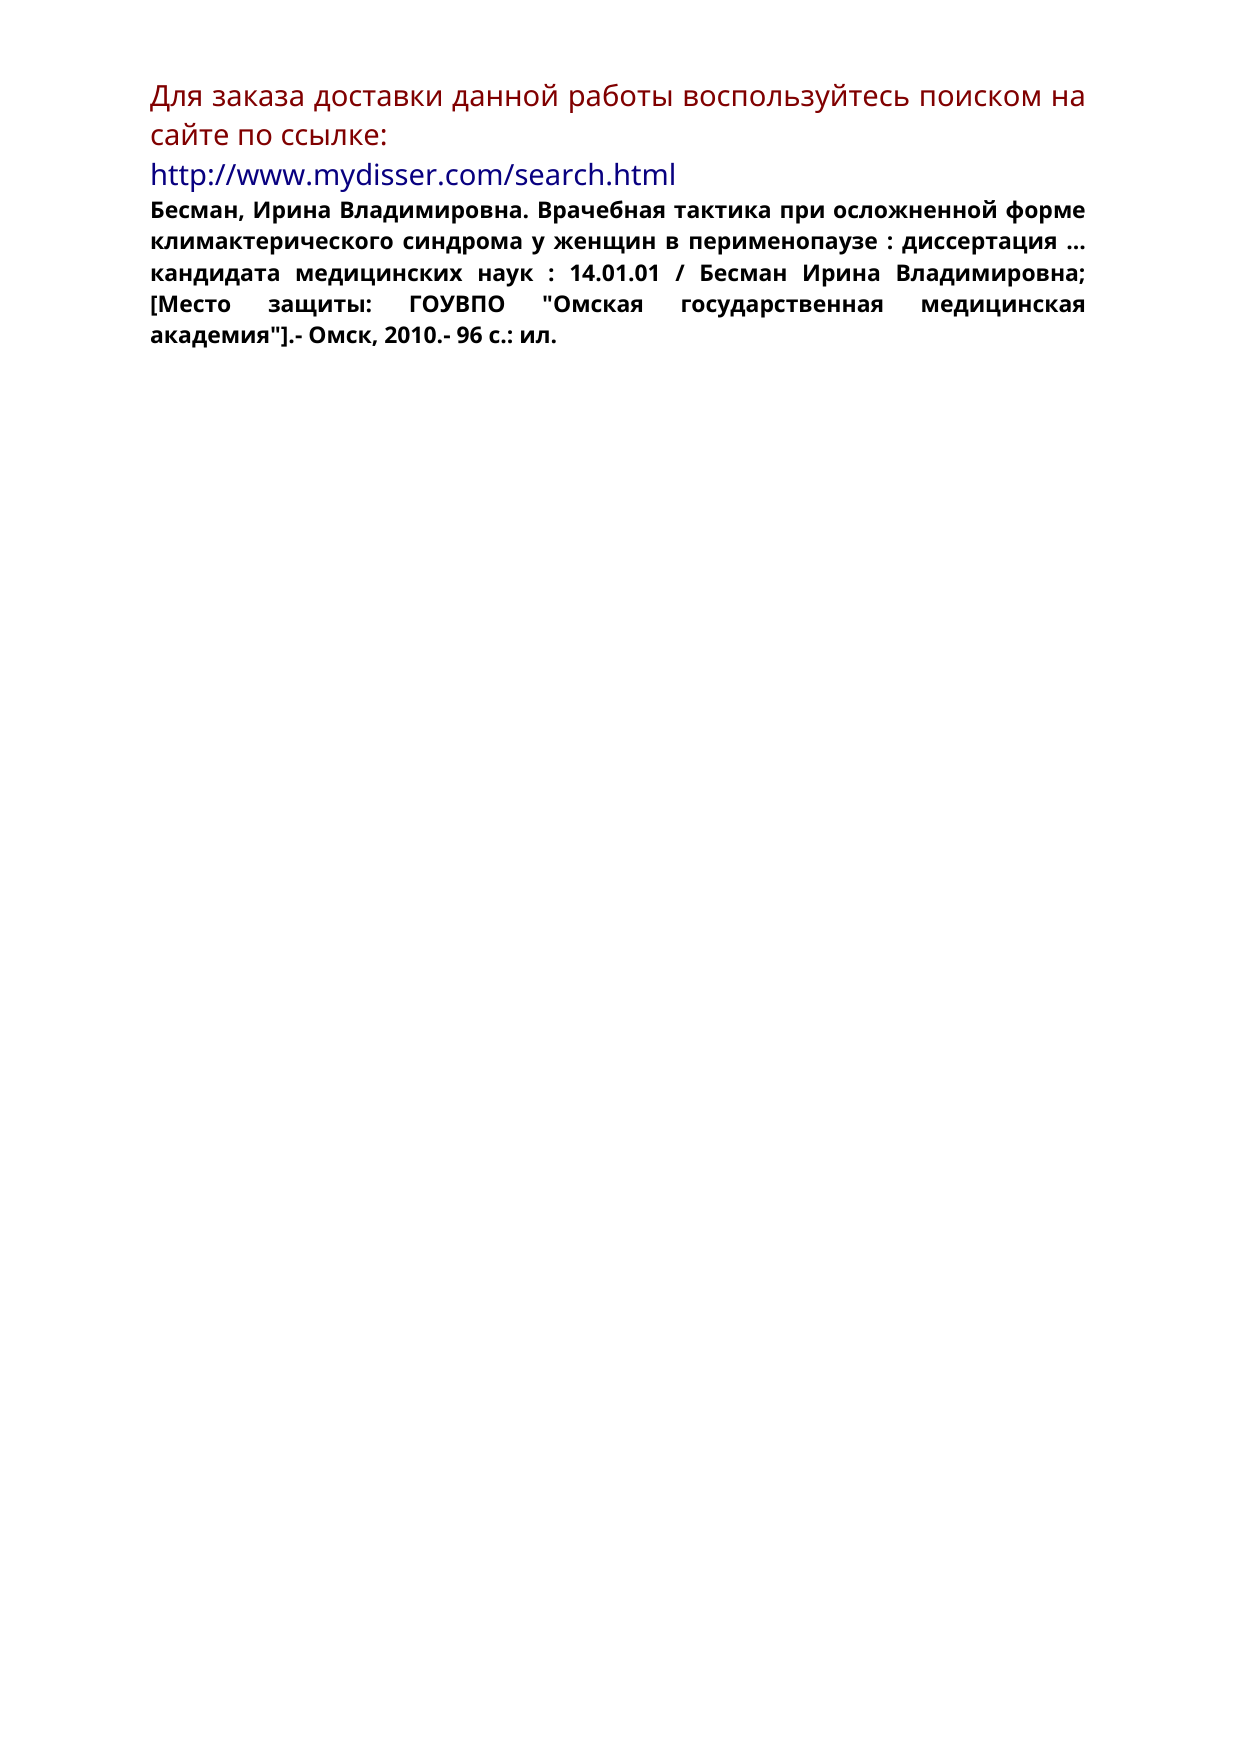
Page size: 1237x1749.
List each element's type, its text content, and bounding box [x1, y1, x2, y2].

text Бесман, Ирина Владимировна. Врачебная тактика при осложненной форме климактерического синдрома у женщин в перименопаузе : диссертация ... кандидата медицинских наук : 14.01.01 / Бесман Ирина Владимировна; [Место защиты: ГОУВПО "Омская государственная медицинская академия"].- Омск, 2010.- 96 с.: ил. [150, 194, 1086, 350]
